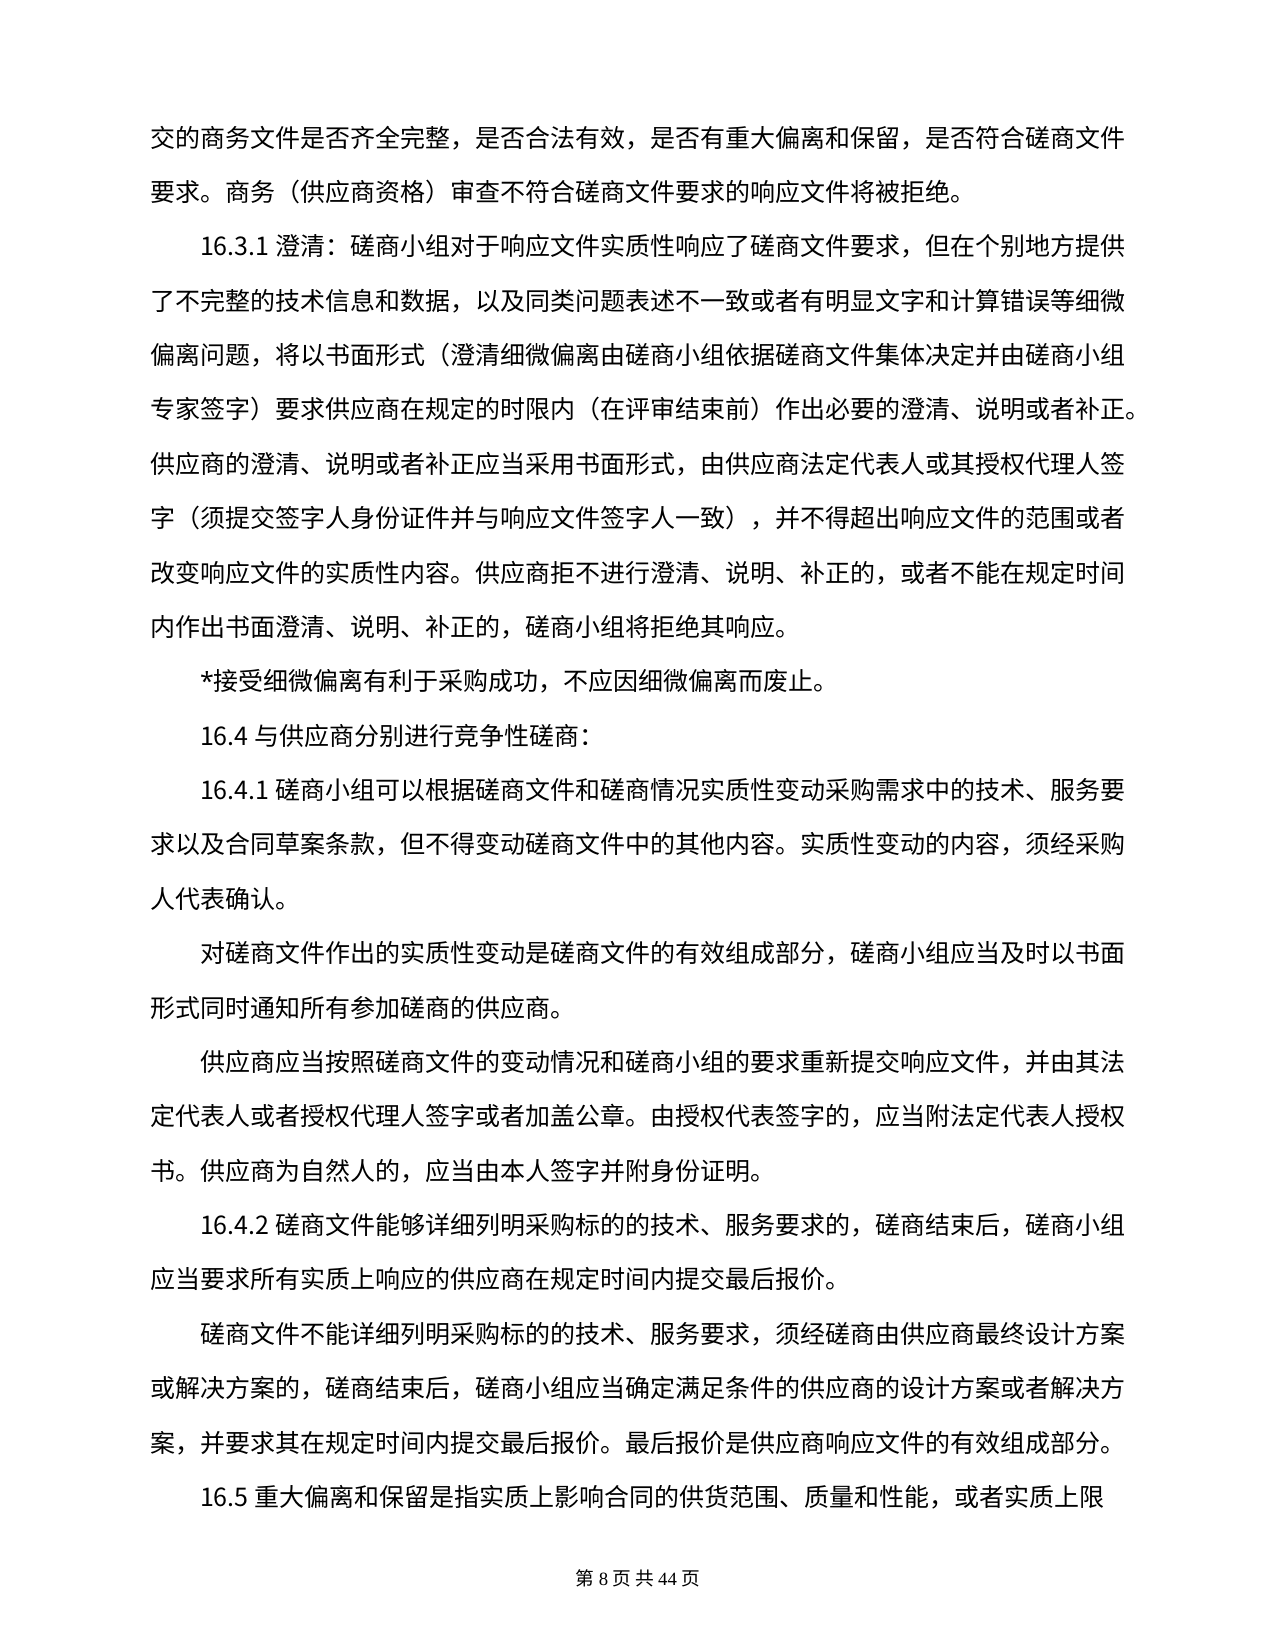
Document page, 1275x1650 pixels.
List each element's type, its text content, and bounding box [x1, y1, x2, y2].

text *接受细微偏离有利于采购成功，不应因细微偏离而废止。 [150, 662, 1125, 698]
text 16.4.2 磋商文件能够详细列明采购标的的技术、服务要求的，磋商结束后，磋商小组应当要求所有实质上响应的供应商在规定时间内提交最后报价。 [150, 1206, 1125, 1296]
text 供应商应当按照磋商文件的变动情况和磋商小组的要求重新提交响应文件，并由其法定代表人或者授权代理人签字或者加盖公章。由授权代表签字的，应当附法定代表人授权书。供应商为自然人的，应当由本人签字并附身份证明。 [150, 1042, 1125, 1187]
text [150, 118, 1125, 209]
text 对磋商文件作出的实质性变动是磋商文件的有效组成部分，磋商小组应当及时以书面形式同时通知所有参加磋商的供应商。 [150, 934, 1125, 1024]
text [150, 1477, 1125, 1514]
text 磋商文件不能详细列明采购标的的技术、服务要求，须经磋商由供应商最终设计方案或解决方案的，磋商结束后，磋商小组应当确定满足条件的供应商的设计方案或者解决方案，并要求其在规定时间内提交最后报价。最后报价是供应商响应文件的有效组成部分。 [150, 1314, 1125, 1459]
text 16.4 与供应商分别进行竞争性磋商： [150, 716, 1125, 752]
text 16.3.1 澄清：磋商小组对于响应文件实质性响应了磋商文件要求，但在个别地方提供了不完整的技术信息和数据，以及同类问题表述不一致或者有明显文字和计算错误等细微偏离问题，将以书面形式（澄清细微偏离由磋商小组依据磋商文件集体决定并由磋商小组专家签字）要求供应商在规定的时限内（在评审结束前）作出必要的澄清、说明或者补正。供应商的澄清、说明或者补正应当采用书面形式，由供应商法定代表人或其授权代理人签字（须提交签字人身份证件并与响应文件签字人一致），并不得超出响应文件的范围或者改变响应文件的实质性内容。供应商拒不进行澄清、说明、补正的，或者不能在规定时间内作出书面澄清、说明、补正的，磋商小组将拒绝其响应。 [150, 227, 1125, 644]
text 16.4.1 磋商小组可以根据磋商文件和磋商情况实质性变动采购需求中的技术、服务要求以及合同草案条款，但不得变动磋商文件中的其他内容。实质性变动的内容，须经采购人代表确认。 [150, 771, 1125, 916]
